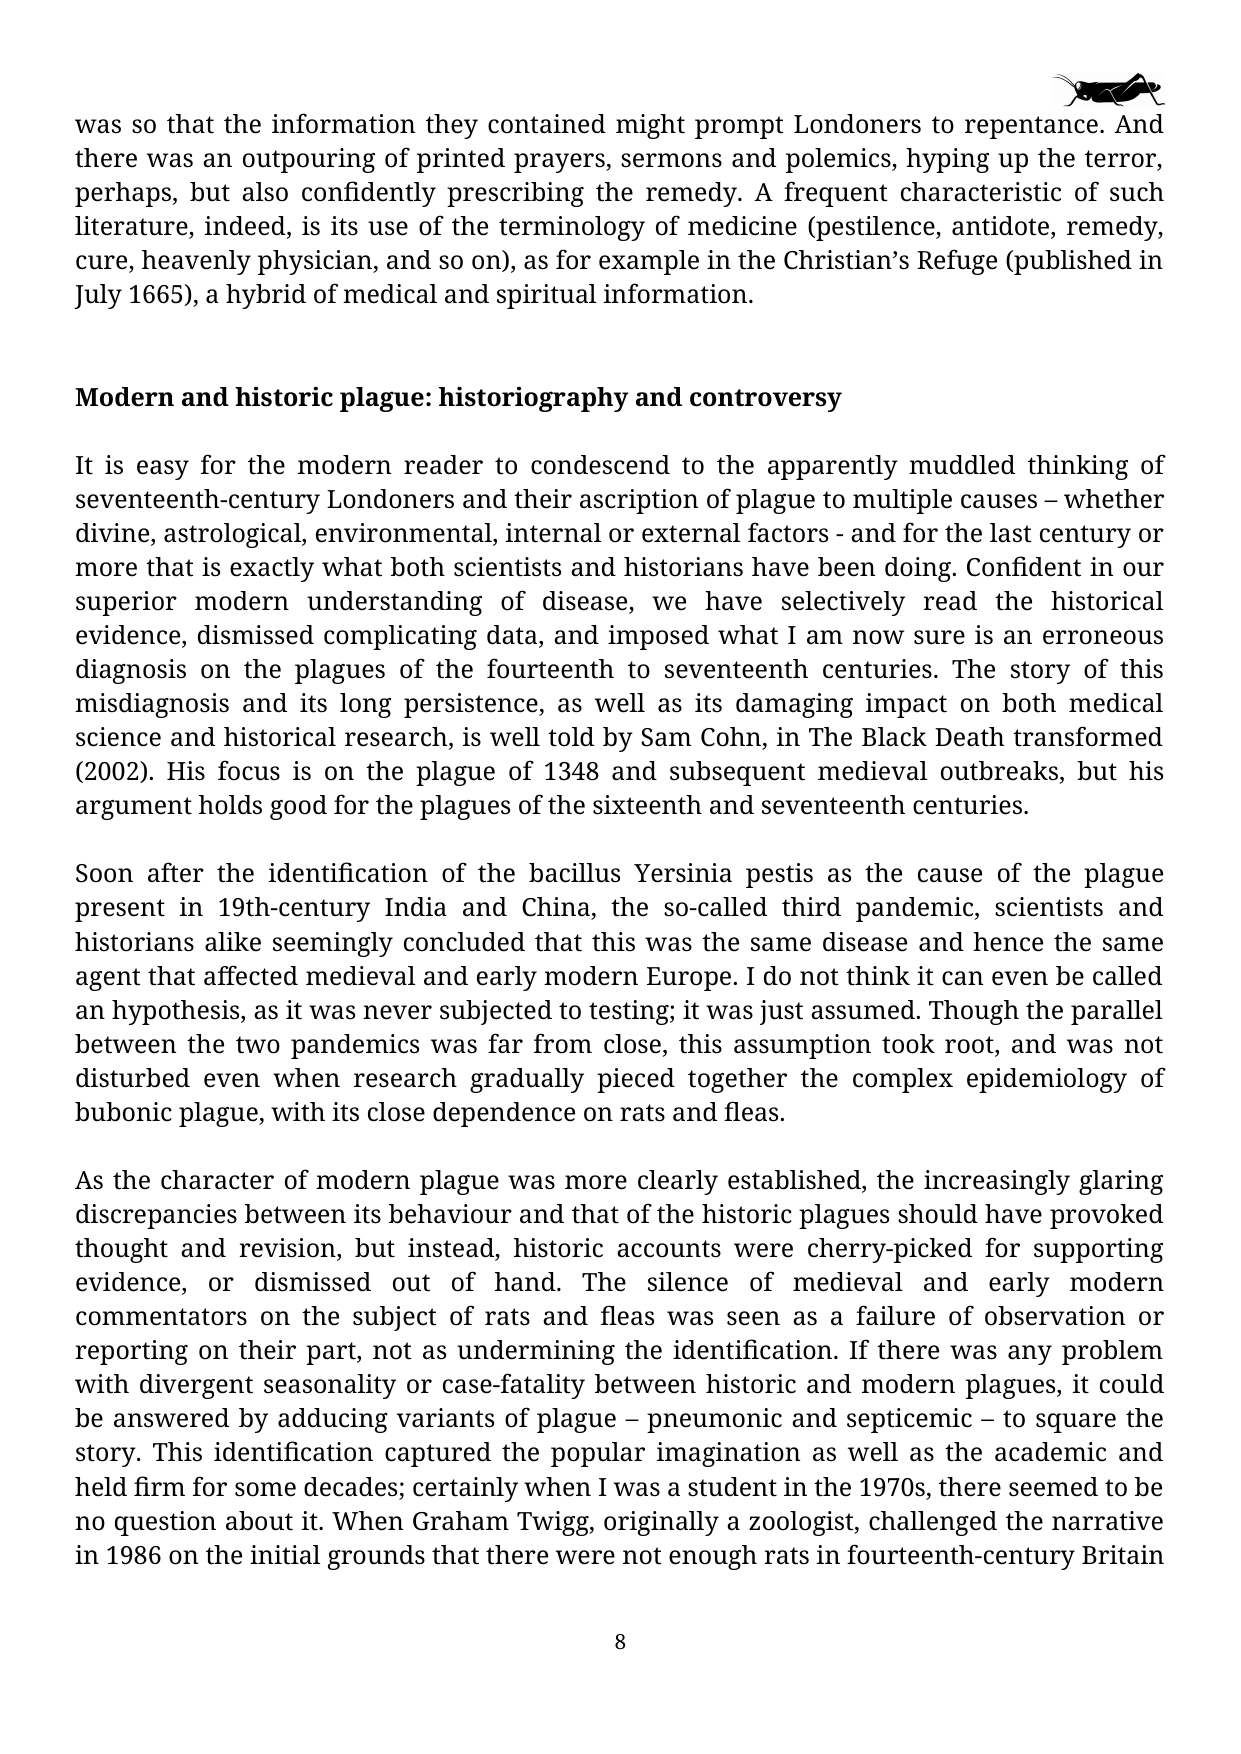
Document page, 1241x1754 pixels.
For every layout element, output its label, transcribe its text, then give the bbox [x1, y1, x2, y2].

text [75, 107, 1165, 311]
picture [1051, 73, 1166, 107]
text It is easy for the modern reader to condescend to the apparently muddled thinking of seventeenth-century Londoners and their ascription of plague to multiple causes – whether divine, astrological, environmental, internal or external factors - and for the last century or more that is exactly what both scientists and historians have been doing. Confident in our superior modern understanding of disease, we have selectively read the historical evidence, dismissed complicating data, and imposed what I am now sure is an erroneous diagnosis on the plagues of the fourteenth to seventeenth centuries. The story of this misdiagnosis and its long persistence, as well as its damaging impact on both medical science and historical research, is well told by Sam Cohn, in The Black Death transformed (2002). His focus is on the plague of 1348 and subsequent medieval outbreaks, but his argument holds good for the plagues of the sixteenth and seventeenth centuries. [75, 447, 1165, 822]
text Soon after the identification of the bacillus Yersinia pestis as the cause of the plague present in 19th-century India and China, the so-called third pandemic, scientists and historians alike seemingly concluded that this was the same disease and hence the same agent that affected medieval and early modern Europe. I do not think it can even be called an hypothesis, as it was never subjected to testing; it was just assumed. Though the parallel between the two pandemics was far from close, this assumption took root, and was not disturbed even when research gradually pieced together the complex epidemiology of bubonic plague, with its close dependence on rats and fleas. [75, 856, 1165, 1128]
text Modern and historic plague: historiography and controversy [75, 379, 1165, 413]
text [75, 1163, 1165, 1571]
